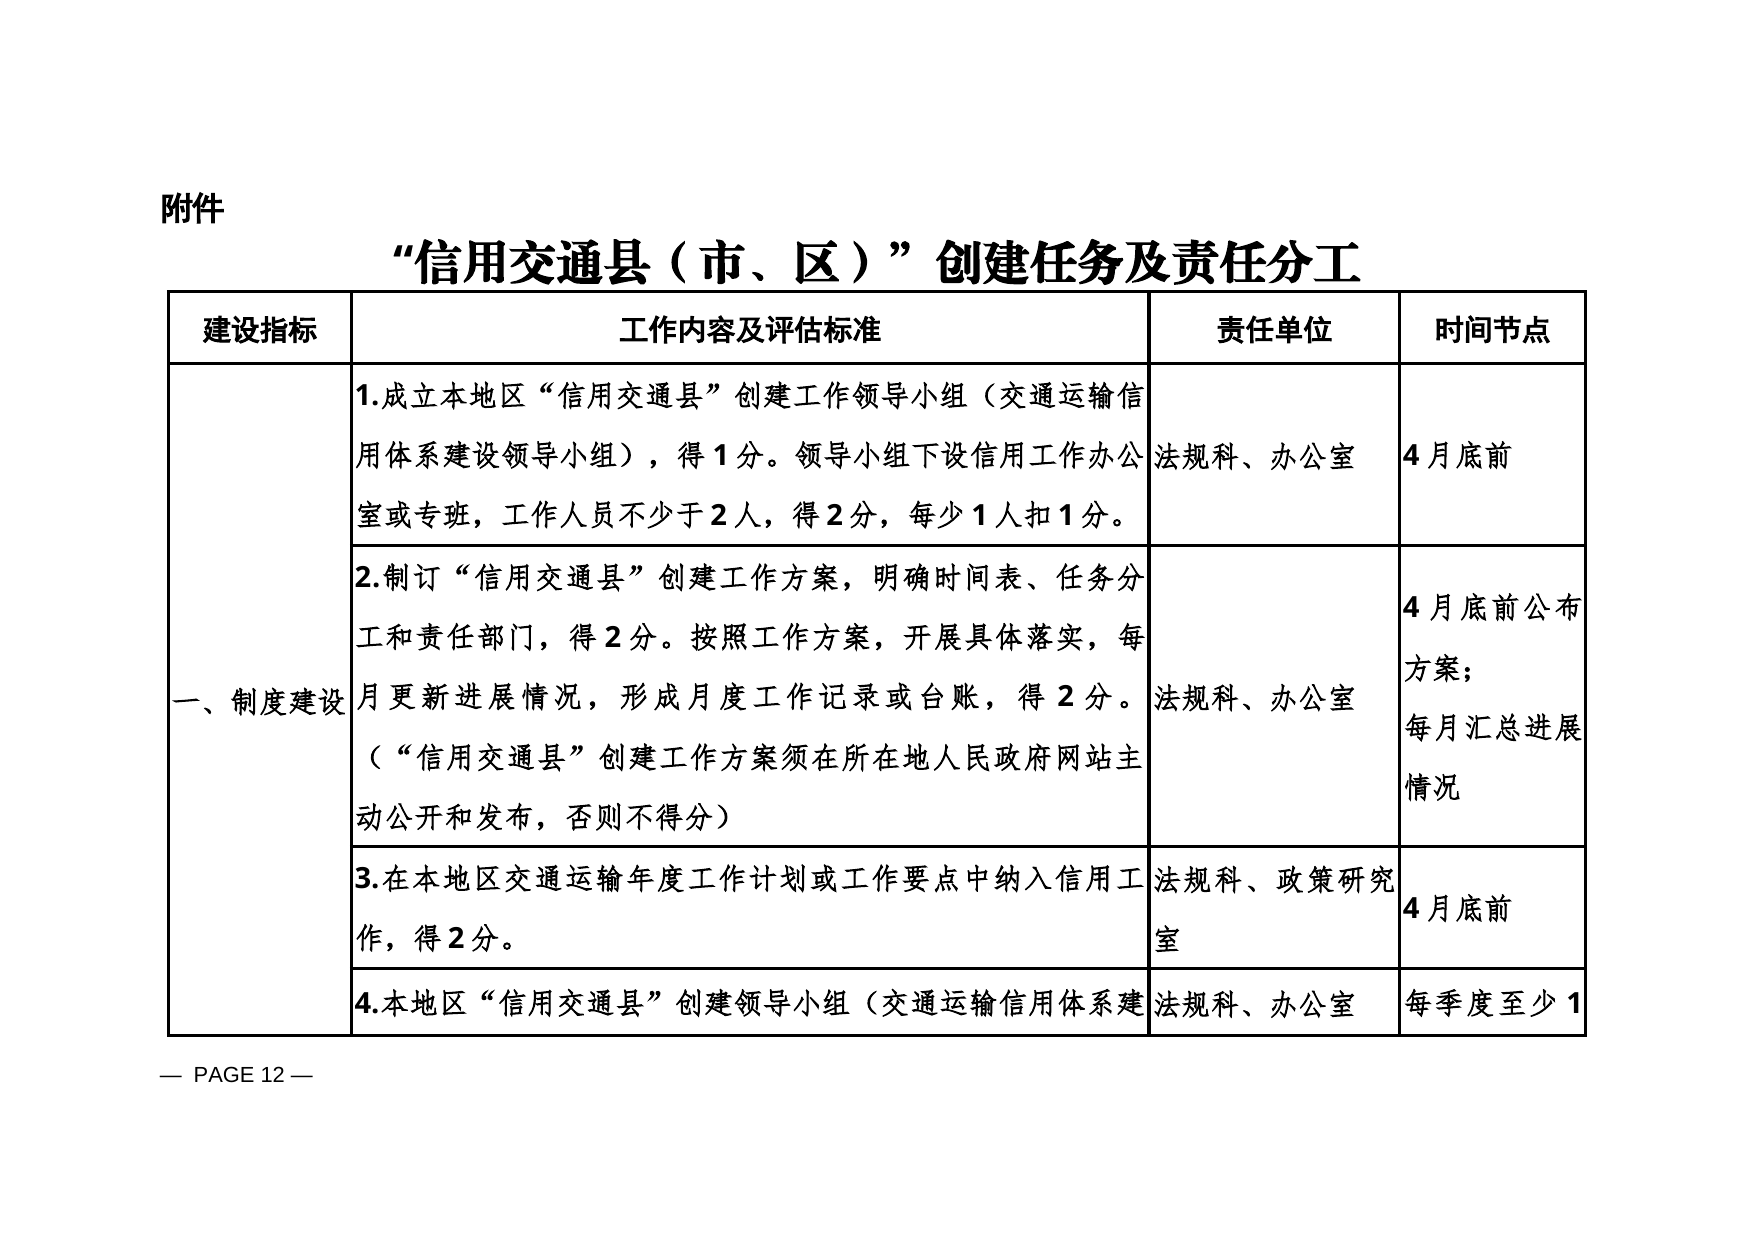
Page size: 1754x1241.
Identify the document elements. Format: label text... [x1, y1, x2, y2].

table_cell 1.成立本地区“信用交通县”创建工作领导小组（交通运输信用体系建设领导小组），得1分。领导小组下设信用工作办公室或专班，工作人员不少于2人，得2分，每少1人扣1分。 [353, 365, 1147, 543]
table_header 时间节点 [1401, 293, 1584, 362]
table_cell 2.制订“信用交通县”创建工作方案，明确时间表、任务分工和责任部门，得2分。按照工作方案，开展具体落实，每月更新进展情况，形成月度工作记录或台账，得2分。（“信用交通县”创建工作方案须在所在地人民政府网站主动公开和发布，否则不得分） [353, 547, 1147, 844]
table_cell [353, 970, 1147, 1034]
text “信用交通县（市、区）”创建任务及责任分工 [159, 232, 1594, 290]
table_header 工作内容及评估标准 [353, 293, 1147, 362]
table_cell 法规科、政策研究室 [1151, 848, 1398, 967]
table_cell 法规科、办公室 [1151, 547, 1398, 844]
table_cell 4月底前公布方案； 每月汇总进展情况 [1401, 547, 1584, 844]
table_cell 法规科、办公室 [1151, 970, 1398, 1034]
table_cell 每季度至少1次 [1401, 970, 1584, 1034]
table_cell 4月底前 [1401, 365, 1584, 543]
table_cell 一、制度建设 [170, 365, 350, 1034]
table_header 建设指标 [170, 293, 350, 362]
table_cell 3.在本地区交通运输年度工作计划或工作要点中纳入信用工作，得2分。 [353, 848, 1147, 967]
table_header 责任单位 [1151, 293, 1398, 362]
table_cell 法规科、办公室 [1151, 365, 1398, 543]
table_cell 4月底前 [1401, 848, 1584, 967]
text 附件 [159, 173, 1594, 232]
